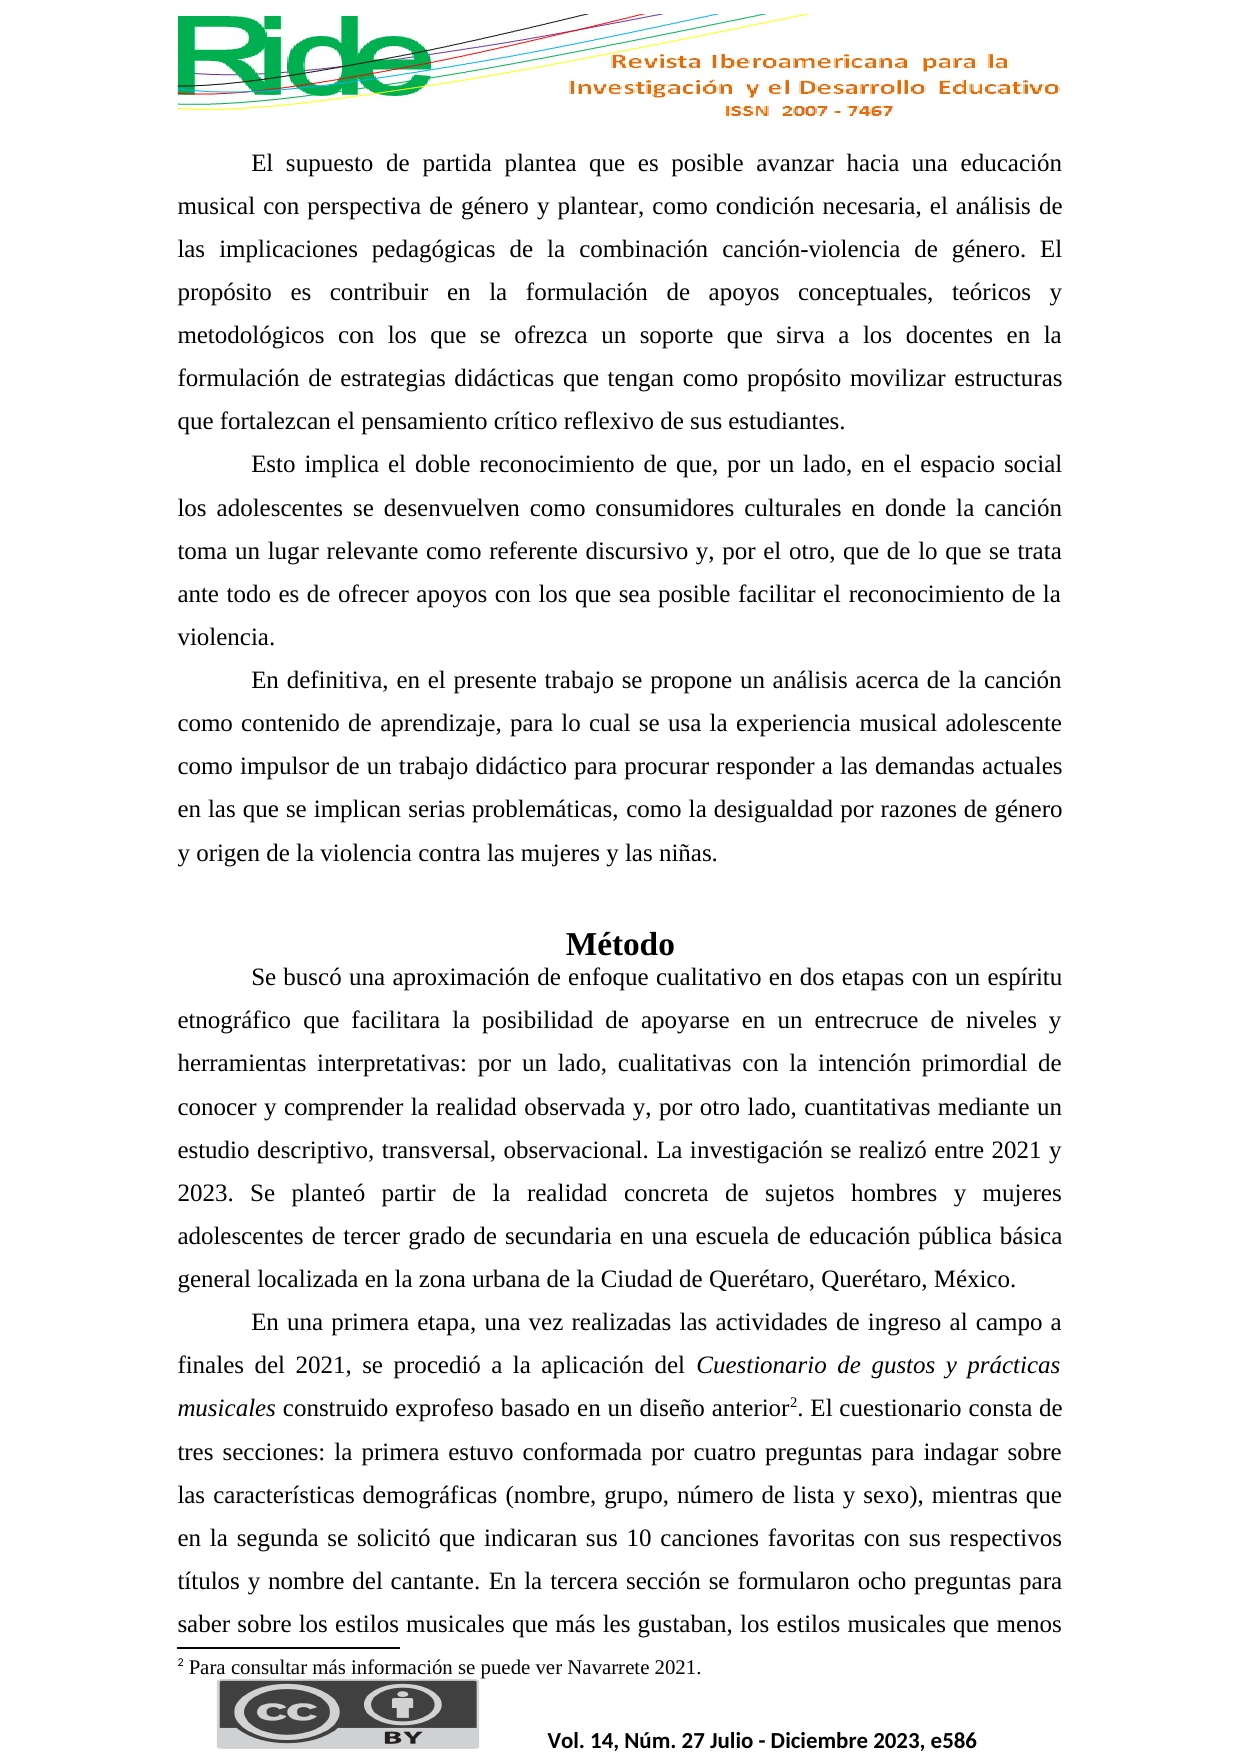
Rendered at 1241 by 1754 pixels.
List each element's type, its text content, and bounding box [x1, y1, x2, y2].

text Método [177, 924, 1063, 962]
picture [177, 14, 1063, 119]
text El supuesto de partida plantea que es posible avanzar hacia una educación musical con perspectiva de género y plantear, como condición necesaria, el análisis de las implicaciones pedagógicas de la combinación canción-violencia de género. El propósito es contribuir en la formulación de apoyos conceptuales, teóricos y metodológicos con los que se ofrezca un soporte que sirva a los docentes en la formulación de estrategias didácticas que tengan como propósito movilizar estructuras que fortalezcan el pensamiento crítico reflexivo de sus estudiantes. [177, 148, 1063, 435]
text Se buscó una aproximación de enfoque cualitativo en dos etapas con un espíritu etnográfico que facilitara la posibilidad de apoyarse en un entrecruce de niveles y herramientas interpretativas: por un lado, cualitativas con la intención primordial de conocer y comprender la realidad observada y, por otro lado, cuantitativas mediante un estudio descriptivo, transversal, observacional. La investigación se realizó entre 2021 y 2023. Se planteó partir de la realidad concreta de sujetos hombres y mujeres adolescentes de tercer grado de secundaria en una escuela de educación pública básica general localizada en la zona urbana de la Ciudad de Querétaro, Querétaro, México. [177, 962, 1063, 1293]
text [177, 1307, 1063, 1638]
picture [216, 1679, 480, 1749]
text Esto implica el doble reconocimiento de que, por un lado, en el espacio social los adolescentes se desenvuelven como consumidores culturales en donde la canción toma un lugar relevante como referente discursivo y, por el otro, que de lo que se trata ante todo es de ofrecer apoyos con los que sea posible facilitar el reconocimiento de la violencia. [177, 449, 1063, 651]
text En definitiva, en el presente trabajo se propone un análisis acerca de la canción como contenido de aprendizaje, para lo cual se usa la experiencia musical adolescente como impulsor de un trabajo didáctico para procurar responder a las demandas actuales en las que se implican serias problemáticas, como la desigualdad por razones de género y origen de la violencia contra las mujeres y las niñas. [177, 665, 1063, 866]
